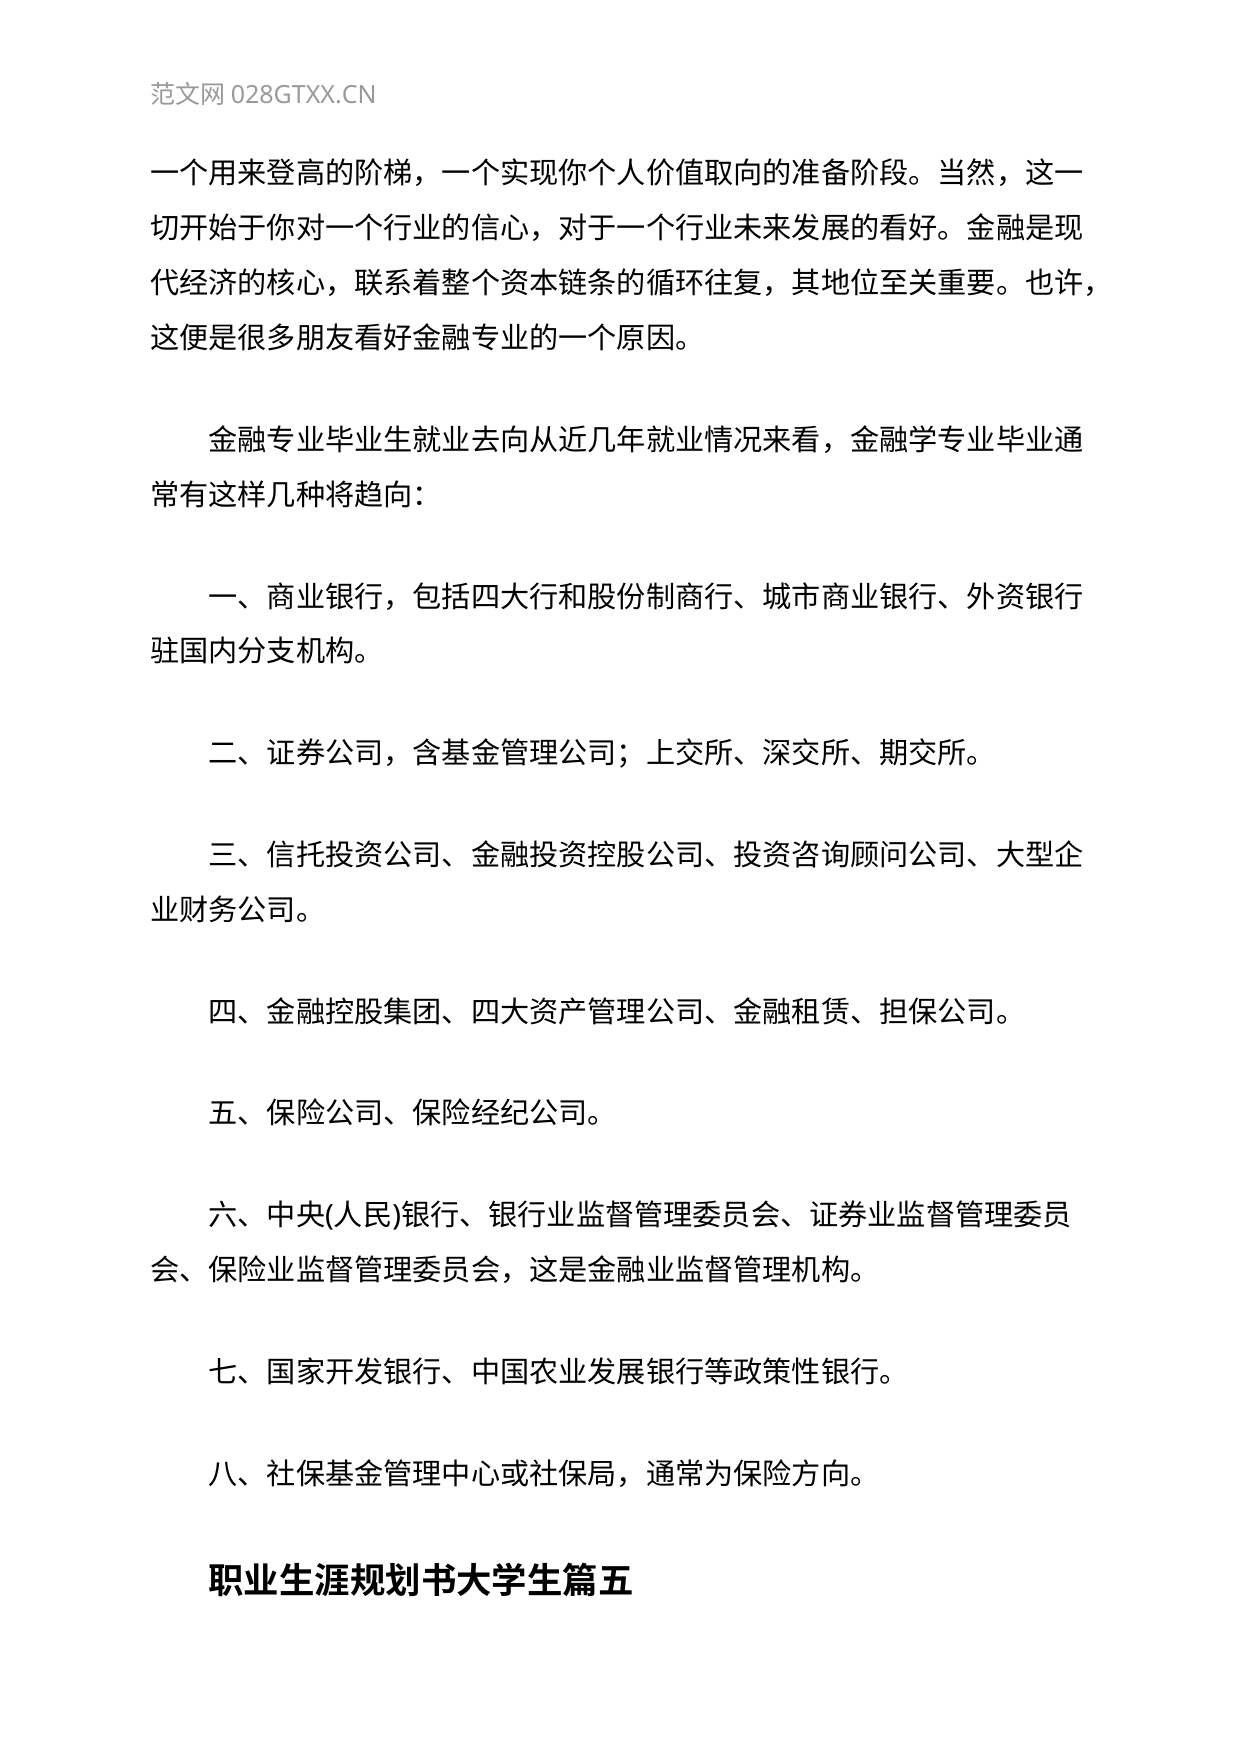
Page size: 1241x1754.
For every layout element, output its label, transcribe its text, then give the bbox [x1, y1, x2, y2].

text 二、证券公司，含基金管理公司；上交所、深交所、期交所。 [150, 730, 1090, 772]
text 七、国家开发银行、中国农业发展银行等政策性银行。 [150, 1348, 1090, 1391]
text 三、信托投资公司、金融投资控股公司、投资咨询顾问公司、大型企业财务公司。 [150, 832, 1090, 929]
text 职业生涯规划书大学生篇五 [150, 1552, 1090, 1603]
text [150, 150, 1090, 357]
text 四、金融控股集团、四大资产管理公司、金融租赁、担保公司。 [150, 988, 1090, 1031]
text 五、保险公司、保险经纪公司。 [150, 1090, 1090, 1132]
text 一、商业银行，包括四大行和股份制商行、城市商业银行、外资银行驻国内分支机构。 [150, 573, 1090, 670]
text 八、社保基金管理中心或社保局，通常为保险方向。 [150, 1450, 1090, 1493]
text 六、中央(人民)银行、银行业监督管理委员会、证券业监督管理委员会、保险业监督管理委员会，这是金融业监督管理机构。 [150, 1192, 1090, 1289]
text 金融专业毕业生就业去向从近几年就业情况来看，金融学专业毕业通常有这样几种将趋向： [150, 416, 1090, 514]
